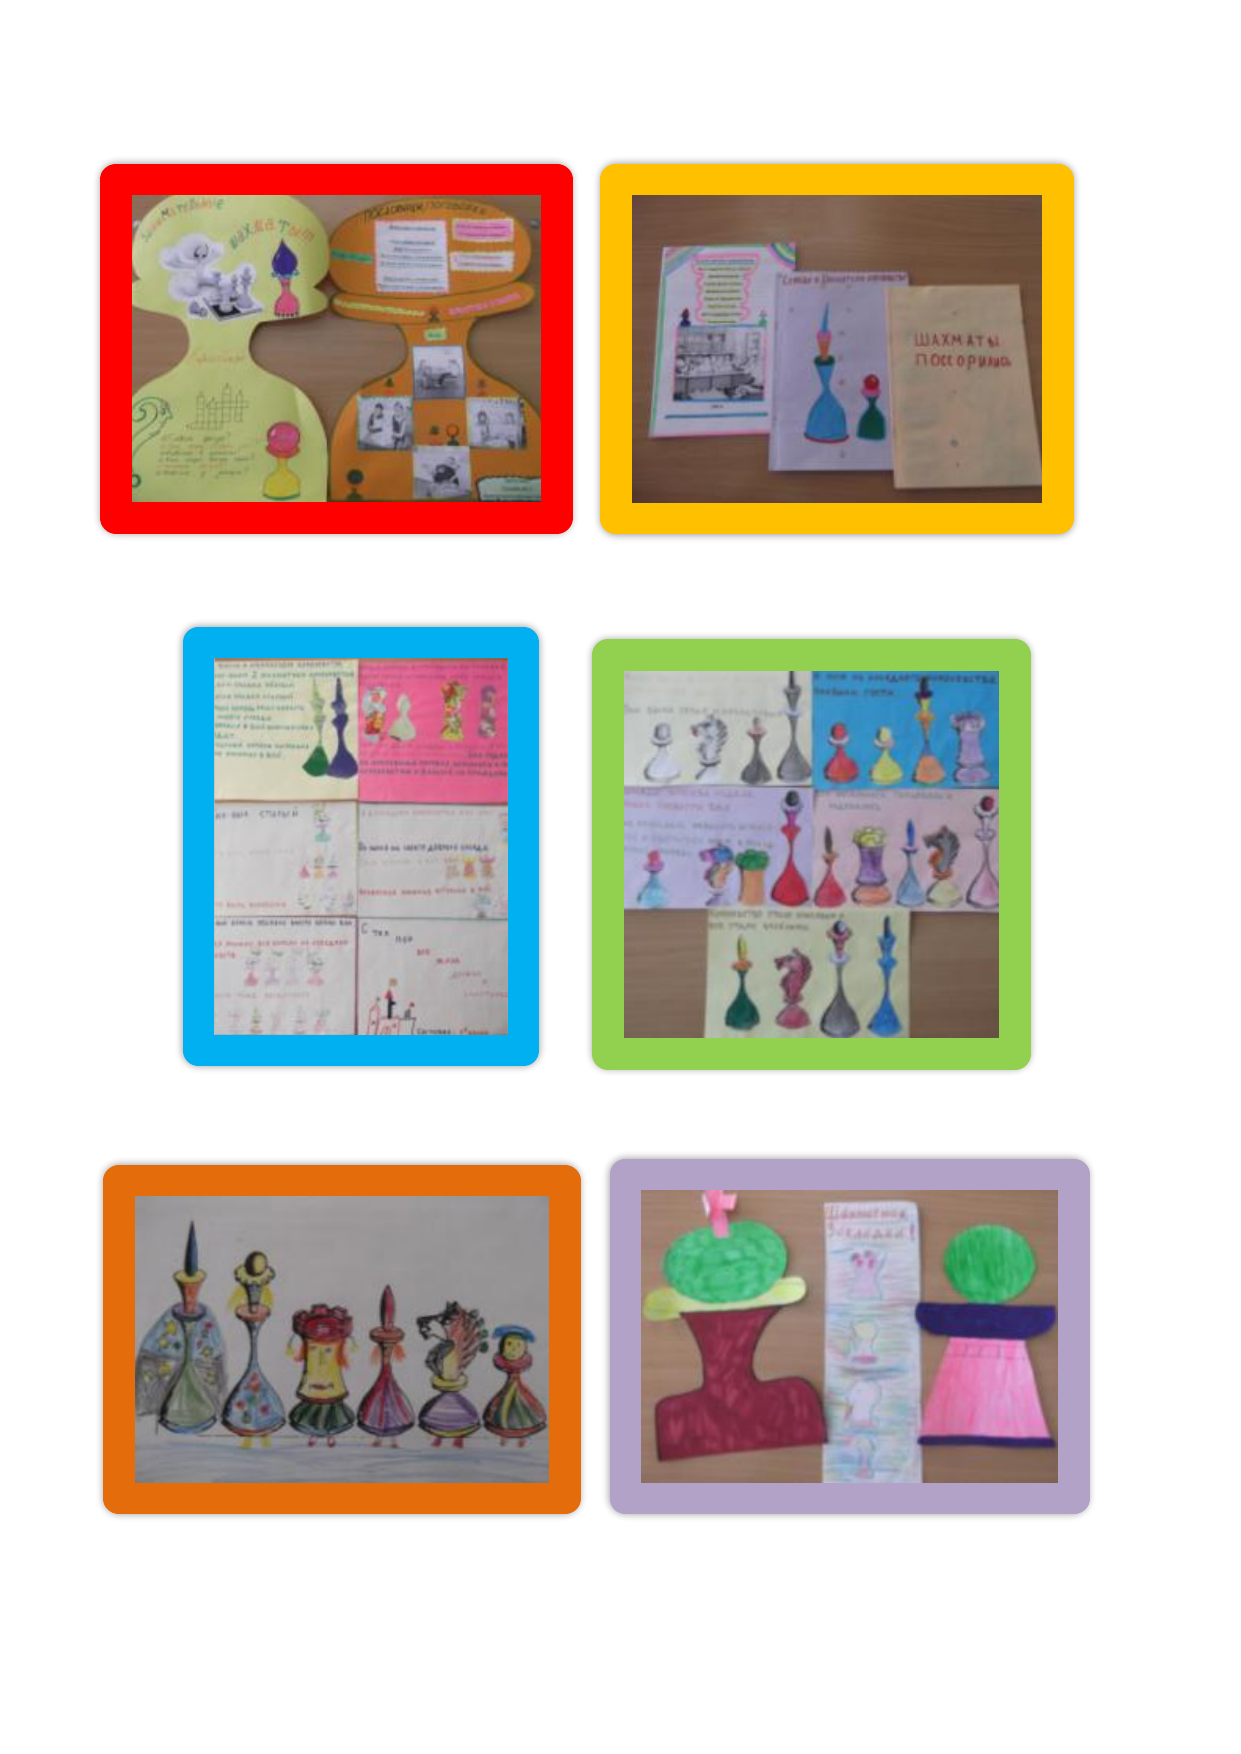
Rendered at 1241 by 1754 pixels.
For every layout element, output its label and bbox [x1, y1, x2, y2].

picture [624, 671, 999, 1038]
picture [215, 659, 507, 1034]
picture [132, 195, 541, 502]
picture [135, 1196, 549, 1483]
picture [641, 1190, 1058, 1483]
picture [632, 195, 1042, 503]
